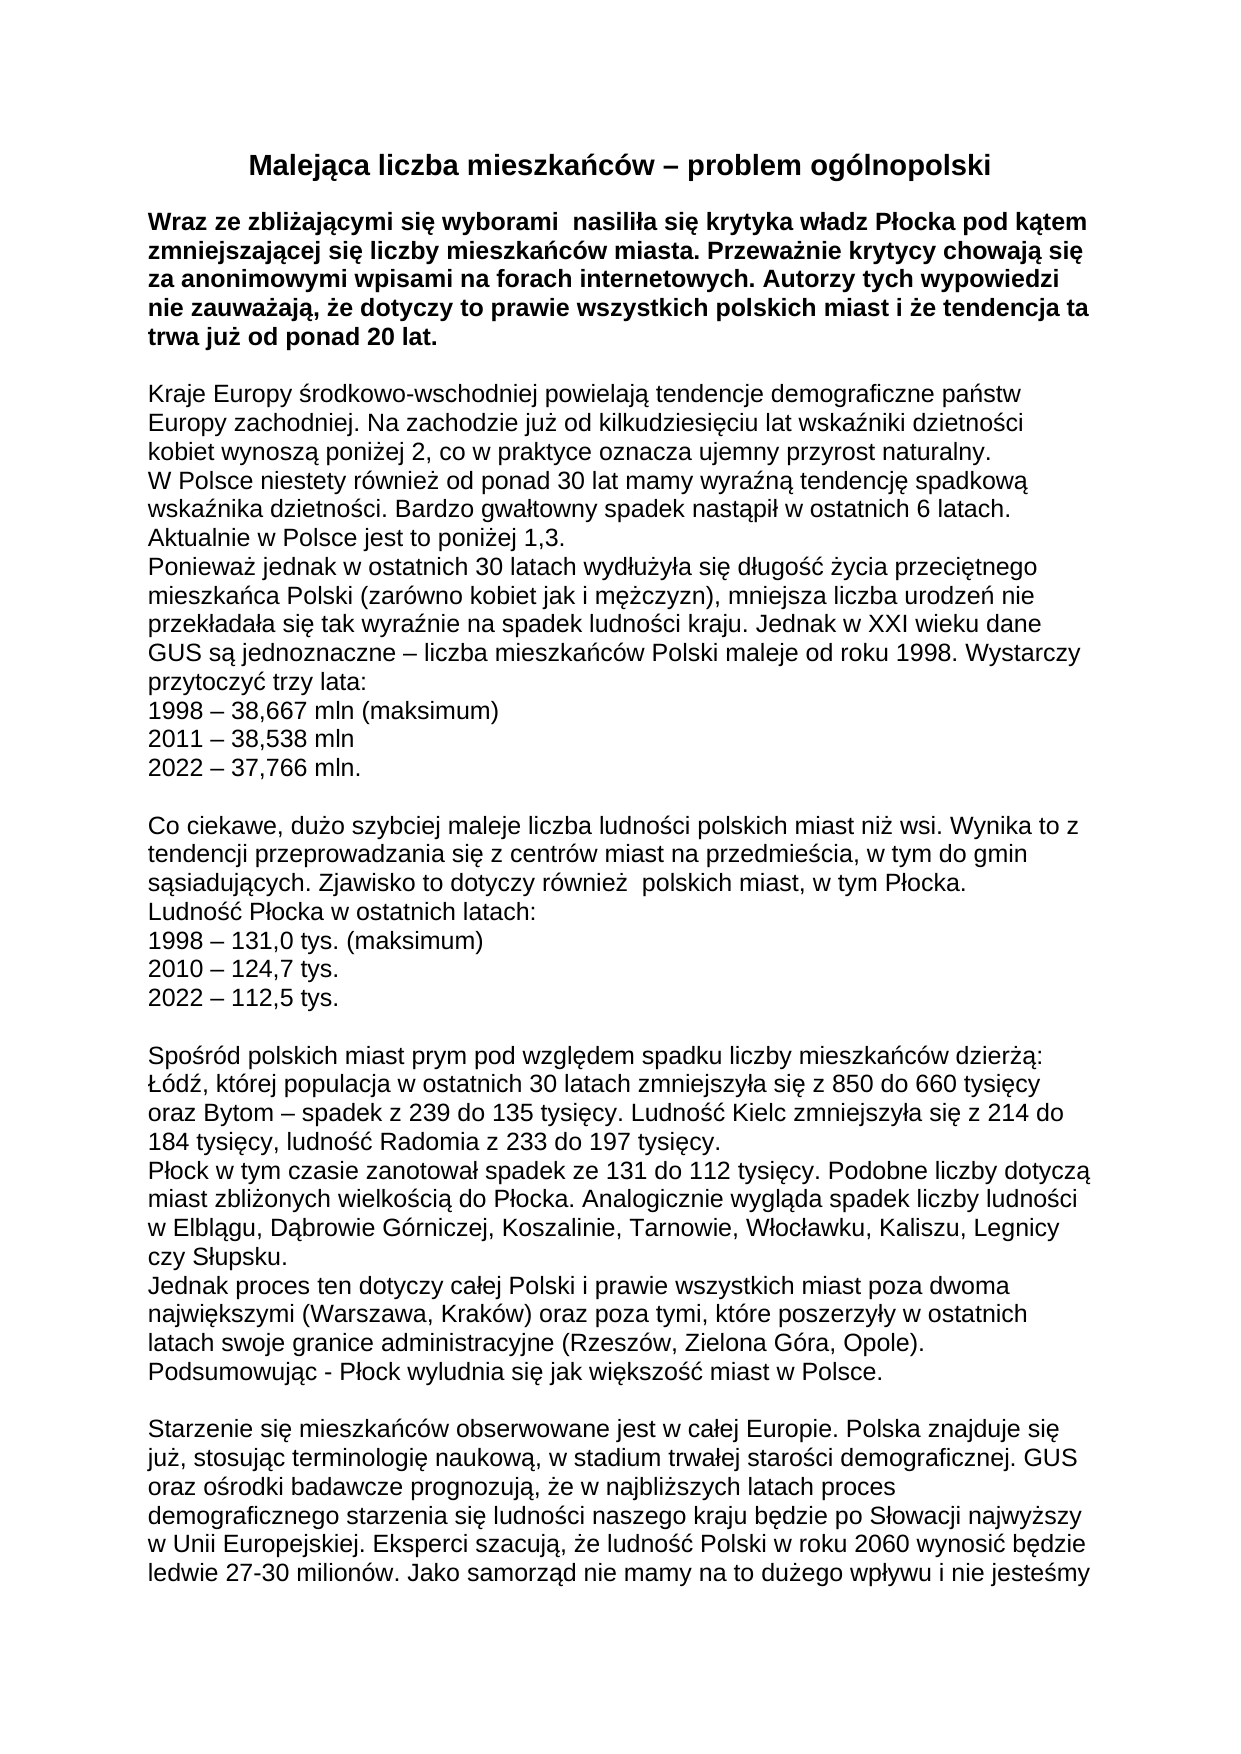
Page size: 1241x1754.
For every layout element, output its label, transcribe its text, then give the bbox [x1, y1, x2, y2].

text Kraje Europy środkowo-wschodniej powielają tendencje demograficzne państw Europy zachodniej. Na zachodzie już od kilkudziesięciu lat wskaźniki dzietności kobiet wynoszą poniżej 2, co w praktyce oznacza ujemny przyrost naturalny. [148, 379, 1093, 466]
text 2010 – 124,7 tys. [148, 954, 1093, 983]
text Wraz ze zbliżającymi się wyborami nasiliła się krytyka władz Płocka pod kątem zmniejszającej się liczby mieszkańców miasta. Przeważnie krytycy chowają się za anonimowymi wpisami na forach internetowych. Autorzy tych wypowiedzi nie zauważają, że dotyczy to prawie wszystkich polskich miast i że tendencja ta trwa już od ponad 20 lat. [148, 207, 1093, 351]
text 2022 – 112,5 tys. [148, 983, 1093, 1012]
text W Polsce niestety również od ponad 30 lat mamy wyraźną tendencję spadkową wskaźnika dzietności. Bardzo gwałtowny spadek nastąpił w ostatnich 6 latach. Aktualnie w Polsce jest to poniżej 1,3. [148, 466, 1093, 552]
text Spośród polskich miast prym pod względem spadku liczby mieszkańców dzierżą: Łódź, której populacja w ostatnich 30 latach zmniejszyła się z 850 do 660 tysięcy oraz Bytom – spadek z 239 do 135 tysięcy. Ludność Kielc zmniejszyła się z 214 do 184 tysięcy, ludność Radomia z 233 do 197 tysięcy. [148, 1041, 1093, 1156]
text 2022 – 37,766 mln. [148, 753, 1093, 782]
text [148, 1414, 1093, 1587]
text 2011 – 38,538 mln [148, 724, 1093, 753]
text Płock w tym czasie zanotował spadek ze 131 do 112 tysięcy. Podobne liczby dotyczą miast zbliżonych wielkością do Płocka. Analogicznie wygląda spadek liczby ludności w Elblągu, Dąbrowie Górniczej, Koszalinie, Tarnowie, Włocławku, Kaliszu, Legnicy czy Słupsku. [148, 1156, 1093, 1271]
text 1998 – 38,667 mln (maksimum) [148, 696, 1093, 724]
text 1998 – 131,0 tys. (maksimum) [148, 926, 1093, 954]
text Co ciekawe, dużo szybciej maleje liczba ludności polskich miast niż wsi. Wynika to z tendencji przeprowadzania się z centrów miast na przedmieścia, w tym do gmin sąsiadujących. Zjawisko to dotyczy również polskich miast, w tym Płocka. [148, 811, 1093, 897]
text Ponieważ jednak w ostatnich 30 latach wydłużyła się długość życia przeciętnego mieszkańca Polski (zarówno kobiet jak i mężczyzn), mniejsza liczba urodzeń nie przekładała się tak wyraźnie na spadek ludności kraju. Jednak w XXI wieku dane GUS są jednoznaczne – liczba mieszkańców Polski maleje od roku 1998. Wystarczy przytoczyć trzy lata: [148, 552, 1093, 696]
text Ludność Płocka w ostatnich latach: [148, 897, 1093, 926]
text Malejąca liczba mieszkańców – problem ogólnopolski [148, 148, 1093, 181]
text Jednak proces ten dotyczy całej Polski i prawie wszystkich miast poza dwoma największymi (Warszawa, Kraków) oraz poza tymi, które poszerzyły w ostatnich latach swoje granice administracyjne (Rzeszów, Zielona Góra, Opole). Podsumowując - Płock wyludnia się jak większość miast w Polsce. [148, 1271, 1093, 1386]
